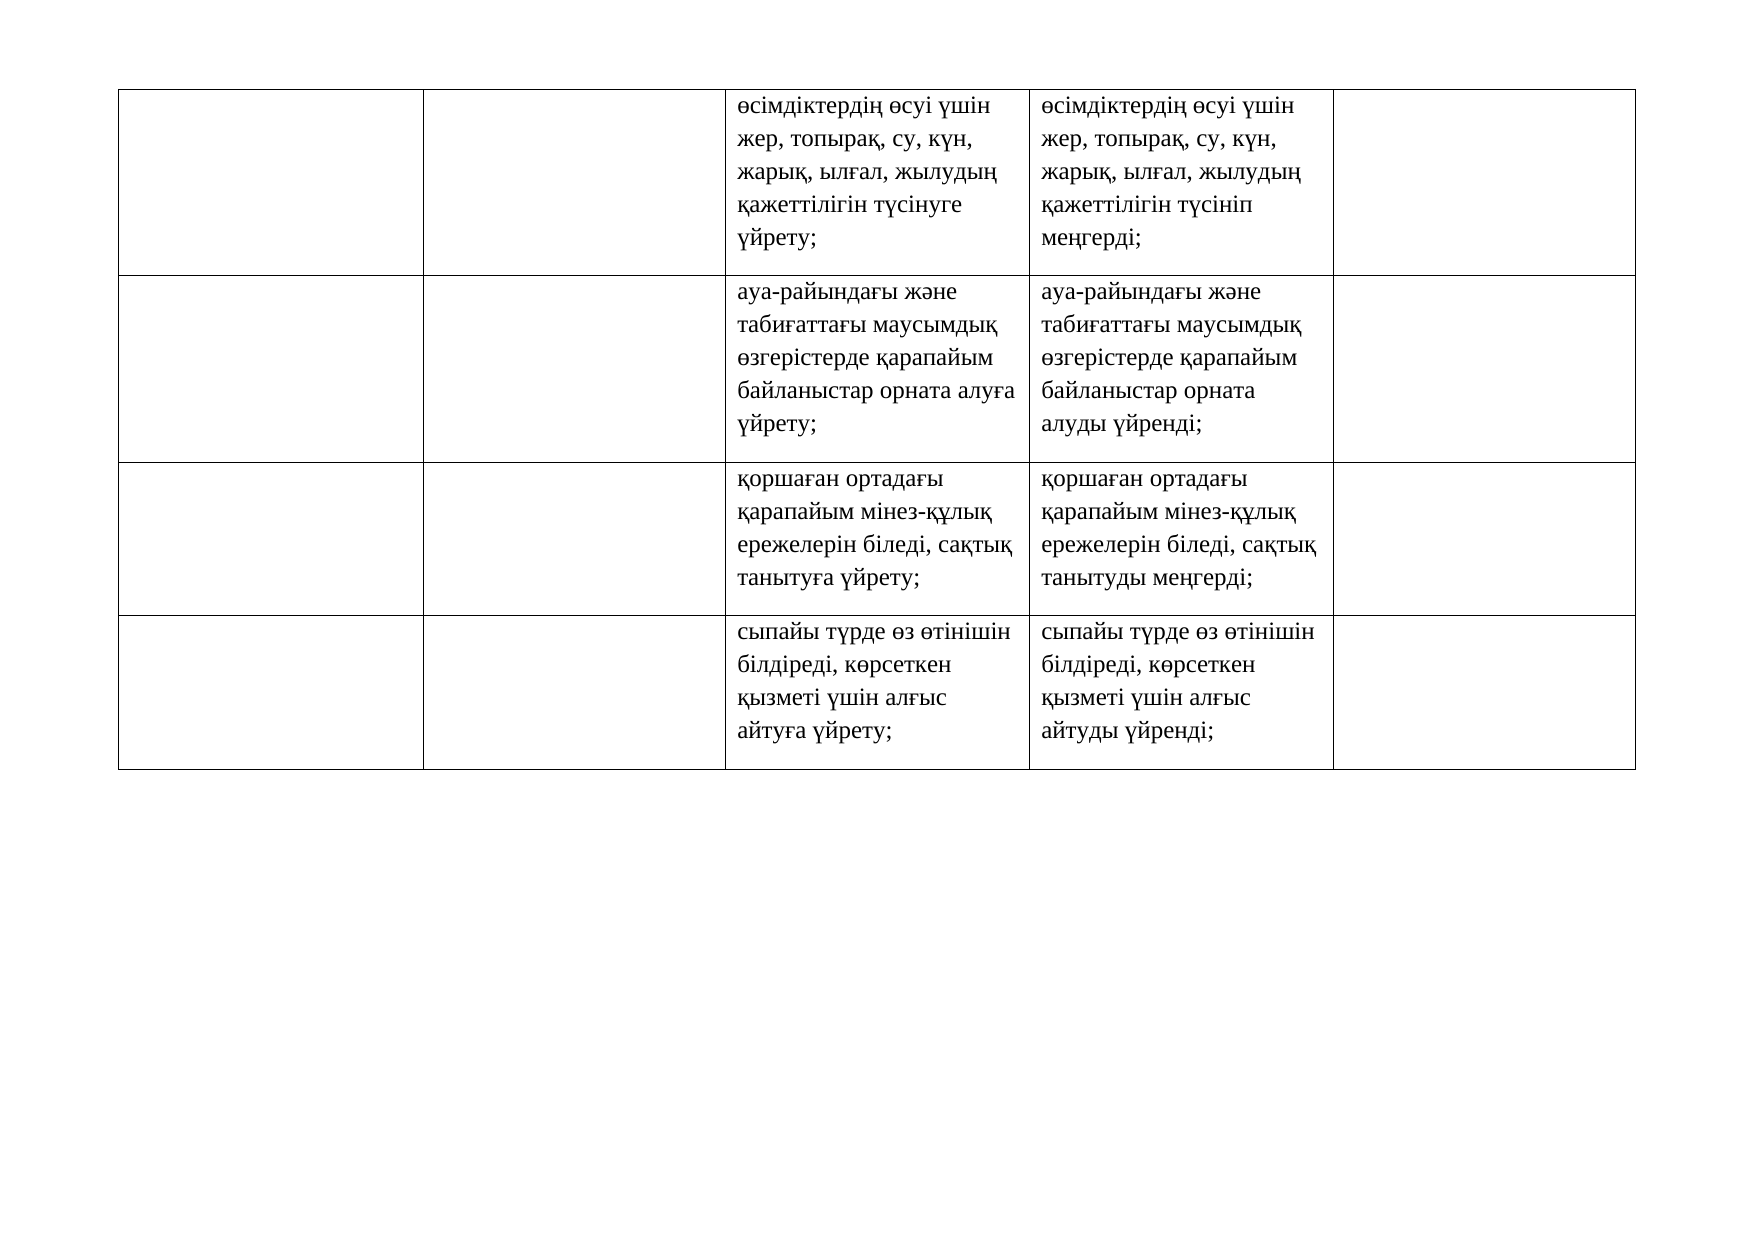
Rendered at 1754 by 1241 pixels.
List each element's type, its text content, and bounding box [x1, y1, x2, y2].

table_cell өсімдіктердің өсуі үшін жер, топырақ, су, күн, жарық, ылғал, жылудың қажеттілігін түсінуге үйрету; [726, 90, 1029, 275]
table_cell [424, 463, 725, 615]
table_cell [1334, 276, 1635, 462]
table_cell [1334, 463, 1635, 615]
table_cell сыпайы түрде өз өтінішін білдіреді, көрсеткен қызметі үшін алғыс айтуға үйрету; [726, 616, 1029, 769]
table_cell қоршаған ортадағы қарапайым мінез-құлық ережелерін біледі, сақтық танытуға үйрету; [726, 463, 1029, 615]
table_cell ауа-райындағы және табиғаттағы маусымдық өзгерістерде қарапайым байланыстар орната алуға үйрету; [726, 276, 1029, 462]
table_cell сыпайы түрде өз өтінішін білдіреді, көрсеткен қызметі үшін алғыс айтуды үйренді; [1030, 616, 1333, 769]
table_cell қоршаған ортадағы қарапайым мінез-құлық ережелерін біледі, сақтық танытуды меңгерді; [1030, 463, 1333, 615]
table_cell өсімдіктердің өсуі үшін жер, топырақ, су, күн, жарық, ылғал, жылудың қажеттілігін түсініп меңгерді; [1030, 90, 1333, 275]
table_cell ауа-райындағы және табиғаттағы маусымдық өзгерістерде қарапайым байланыстар орната алуды үйренді; [1030, 276, 1333, 462]
table_cell [1334, 90, 1635, 275]
table_cell [119, 616, 423, 769]
table_cell [1334, 616, 1635, 769]
table_cell [119, 276, 423, 462]
table_cell [424, 276, 725, 462]
table_cell [424, 90, 725, 275]
table_cell [119, 90, 423, 275]
table_cell [424, 616, 725, 769]
table_cell [119, 463, 423, 615]
